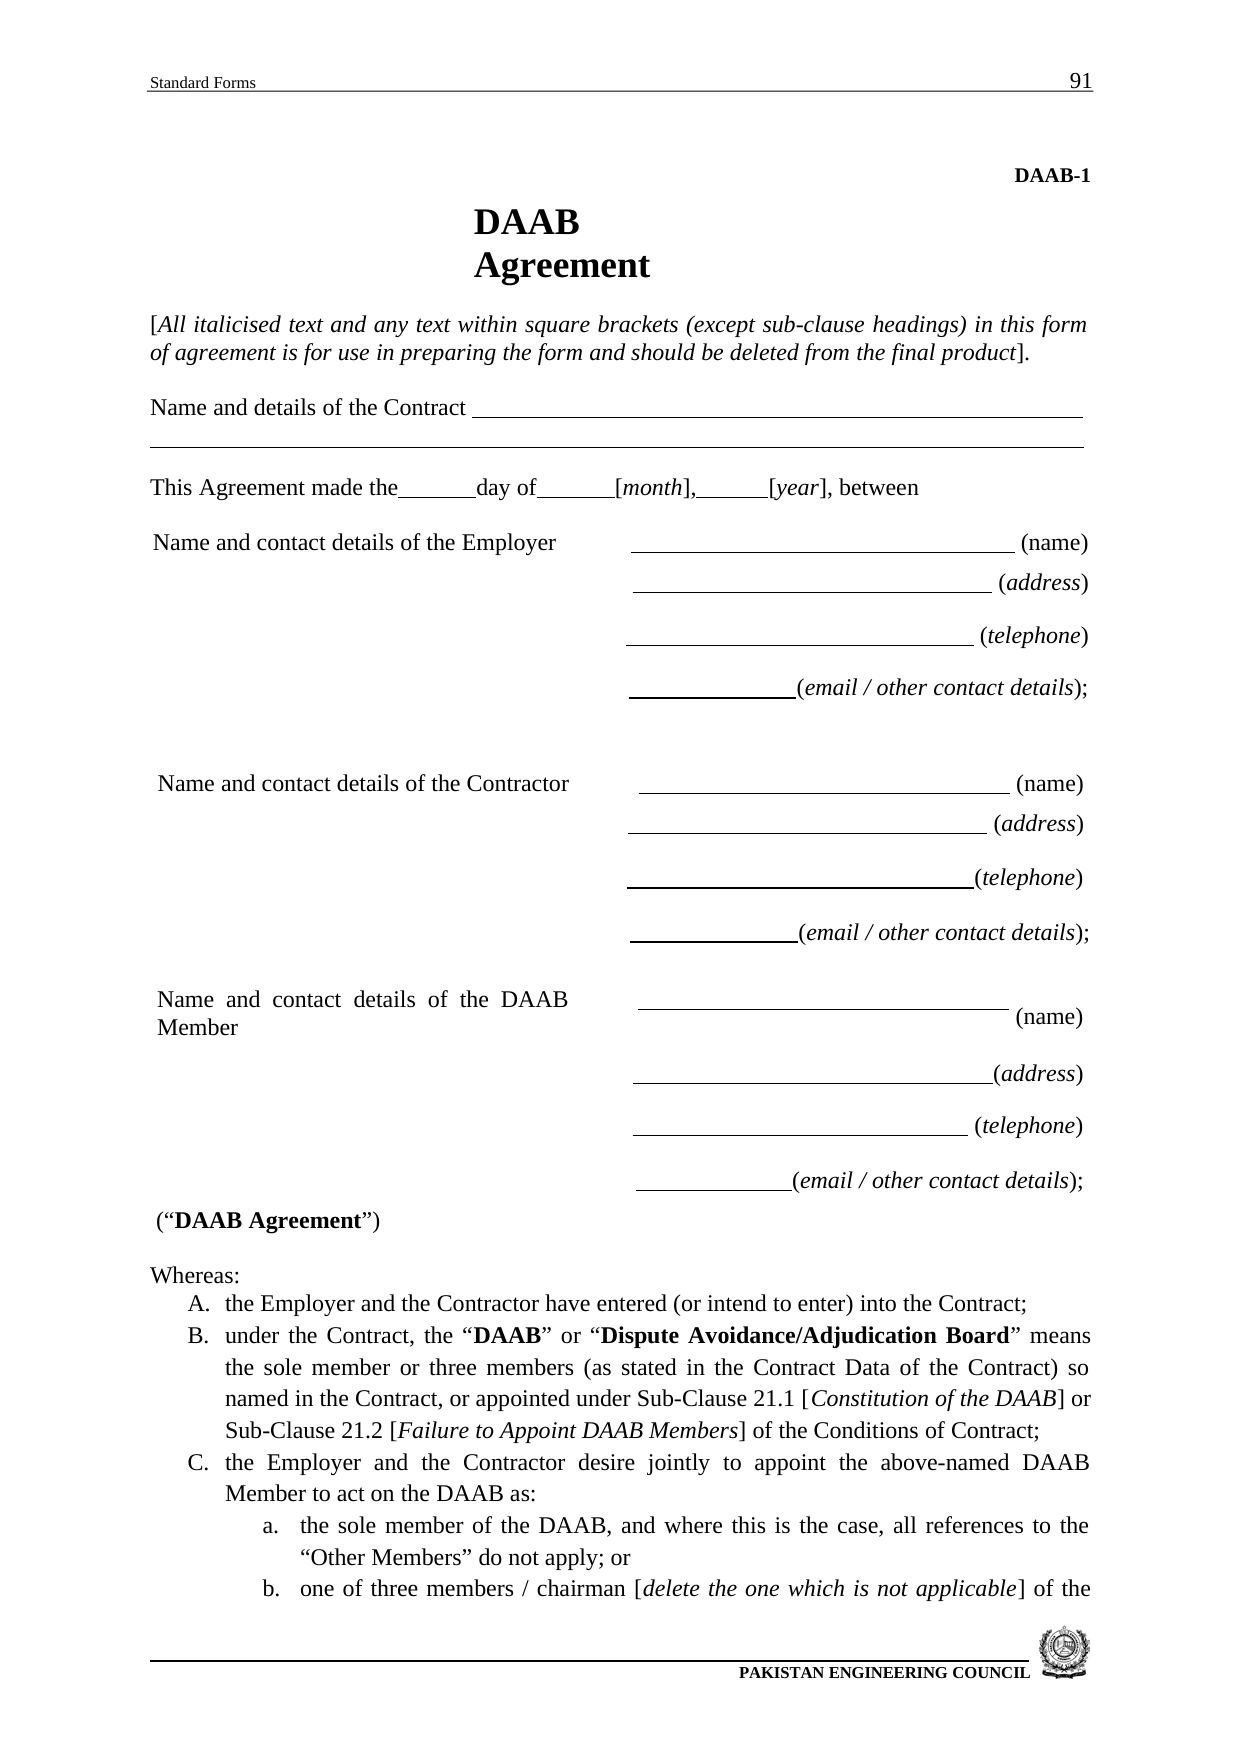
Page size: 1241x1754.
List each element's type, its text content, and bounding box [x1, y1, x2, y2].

text Name and contact details of the Contractor (name) [125, 769, 1084, 796]
text (telephone) [627, 863, 1117, 891]
text (telephone) [125, 621, 1088, 648]
list the Employer and the Contractor desire jointly to appoint the above-named DAAB Member to act on the DAAB as: [187, 1448, 1091, 1507]
text (“DAAB Agreement”) [156, 1206, 1117, 1234]
text DAAB-1 [770, 163, 1091, 187]
text (email / other contact details); [125, 673, 1088, 701]
list the Employer and the Contractor have entered (or intend to enter) into the Contract; [187, 1289, 1117, 1317]
text (address) [125, 568, 1088, 596]
text Name and details of the Contract [150, 393, 1117, 421]
subtitle DAAB Agreement [473, 199, 766, 285]
text (email / other contact details); [636, 1166, 1117, 1193]
text Name and contact details of the DAAB Member [157, 985, 1010, 1040]
text Whereas: [150, 1262, 1117, 1289]
list the sole member of the DAAB, and where this is the case, all references to the “Other Members” do not apply; or [262, 1511, 1091, 1570]
picture [1038, 1625, 1090, 1679]
text (address) [633, 1059, 1117, 1086]
text Name and contact details of the Employer (name) [125, 528, 1088, 556]
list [262, 1574, 1091, 1602]
text (address) [125, 809, 1084, 836]
list under the Contract, the “DAAB” or “Dispute Avoidance/Adjudication Board” means the sole member or three members (as stated in the Contract Data of the Contract) so named in the Contract, or appointed under Sub-Clause 21.1 [Constitution of the DAAB] or Sub-Clause 21.2 [Failure to Appoint DAAB Members] of the Conditions of Contract; [187, 1321, 1091, 1443]
text (telephone) [632, 1111, 1117, 1139]
text This Agreement made the day of [month], [year], between [150, 473, 1117, 501]
text [All italicised text and any text within square brackets (except sub-clause headings) in this form of agreement is for use in preparing the form and should be deleted from the final product]. [150, 310, 1103, 365]
text (email / other contact details); [630, 918, 1117, 945]
